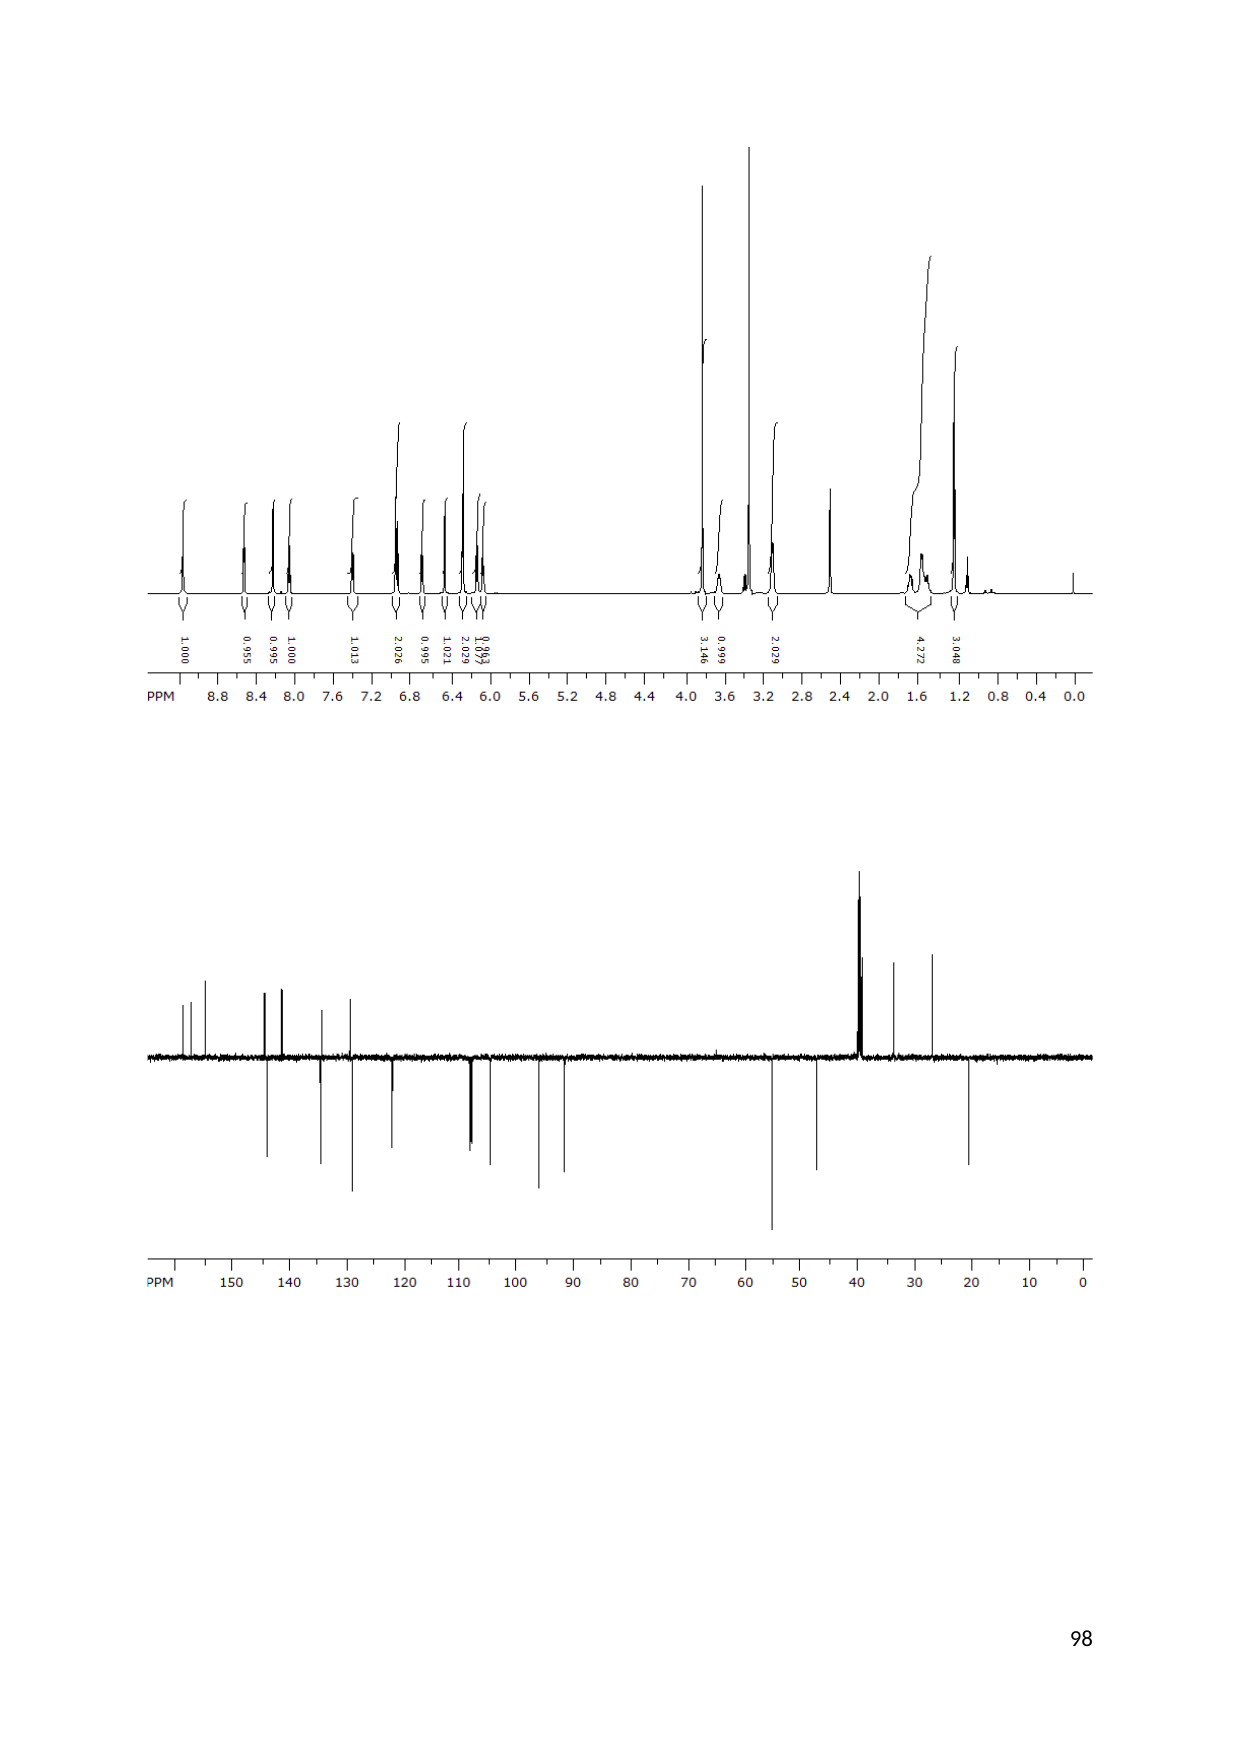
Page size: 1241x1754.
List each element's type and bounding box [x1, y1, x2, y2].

picture [147, 790, 1093, 1298]
picture [147, 147, 1093, 712]
